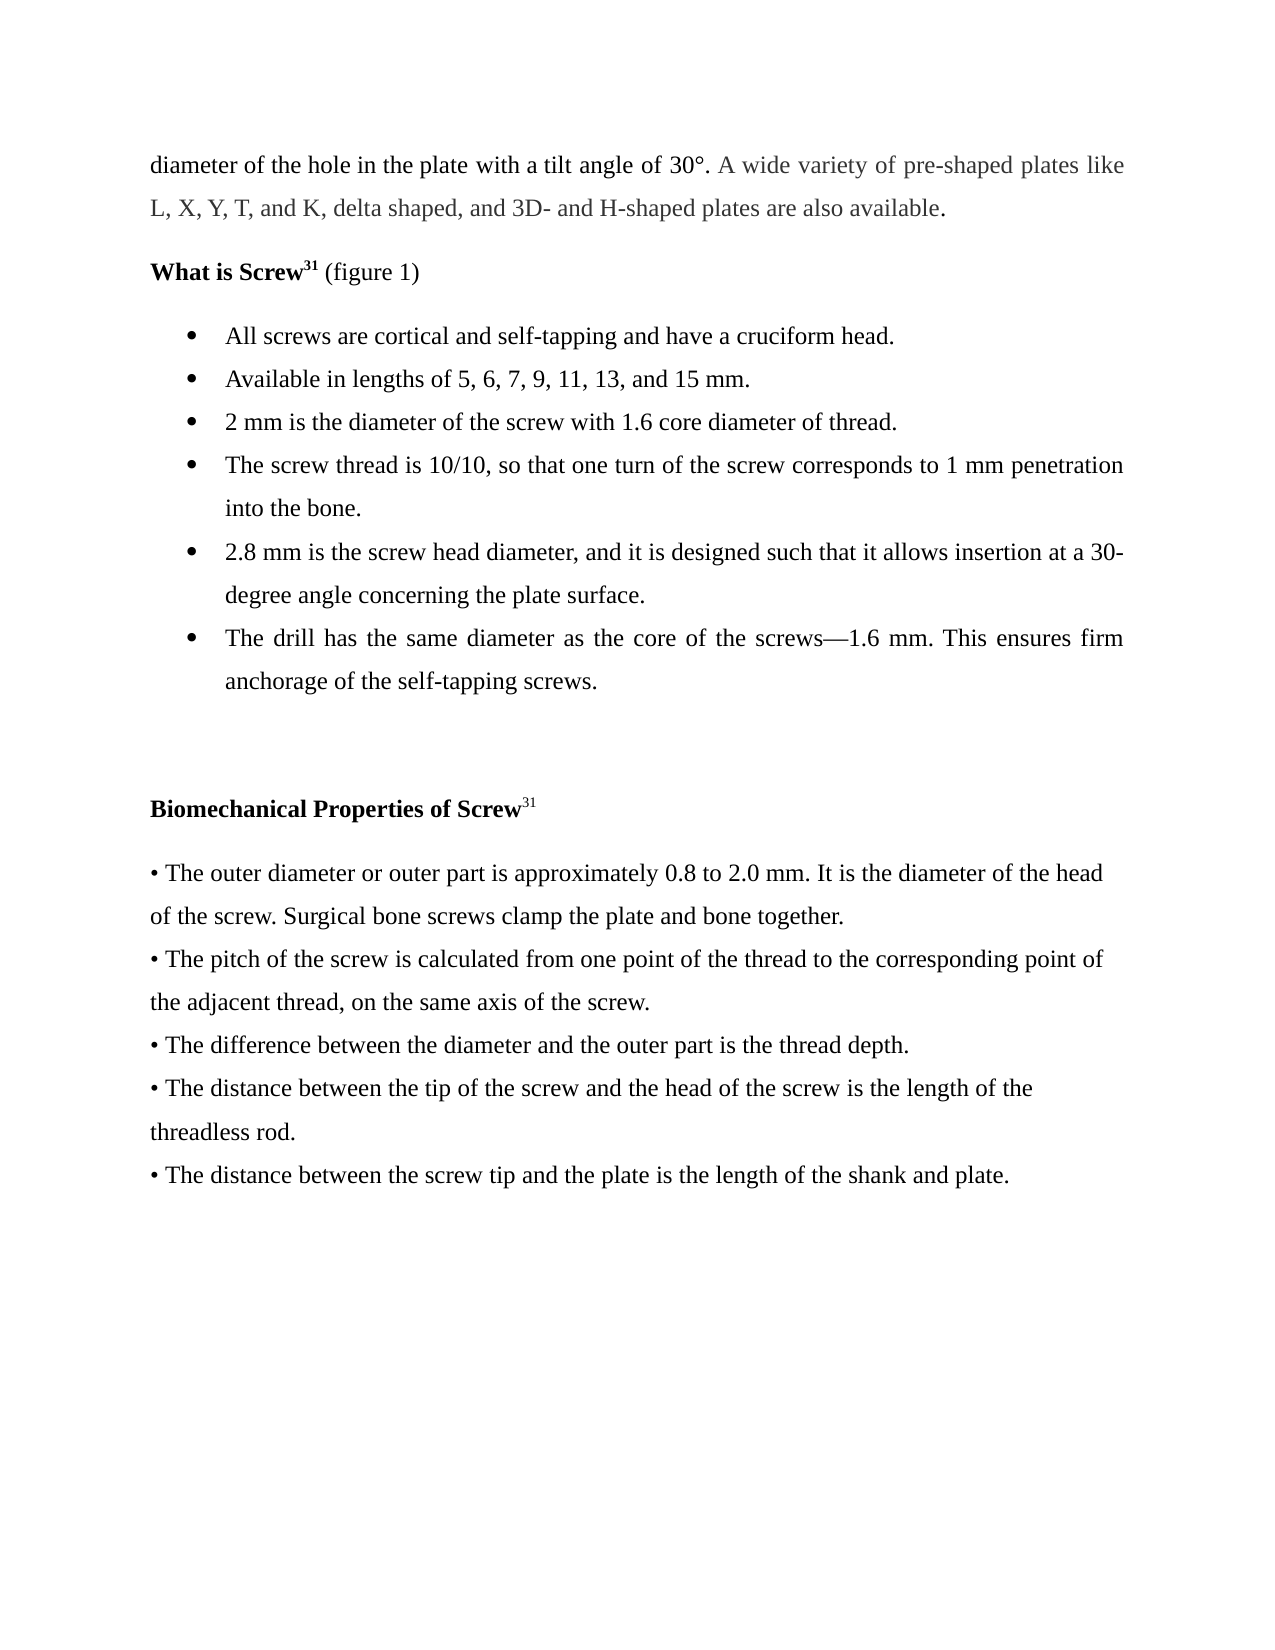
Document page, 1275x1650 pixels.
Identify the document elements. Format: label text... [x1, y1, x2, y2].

list Available in lengths of 5, 6, 7, 9, 11, 13, and 15 mm. [187, 364, 1125, 393]
text What is Screw31 (figure 1) [150, 257, 1125, 286]
list 2.8 mm is the screw head diameter, and it is designed such that it allows insertion at a 30-degree angle concerning the plate surface. [187, 537, 1125, 608]
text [150, 150, 1125, 222]
list 2 mm is the diameter of the screw with 1.6 core diameter of thread. [187, 407, 1125, 436]
text • The outer diameter or outer part is approximately 0.8 to 2.0 mm. It is the diameter of the head of the screw. Surgical bone screws clamp the plate and bone together. • The pitch of the screw is calculated from one point of the thread to the corresponding point of the adjacent thread, on the same axis of the screw. • The difference between the diameter and the outer part is the thread depth. • The distance between the tip of the screw and the head of the screw is the length of the threadless rod. • The distance between the screw tip and the plate is the length of the shank and plate. [150, 858, 1125, 1188]
list All screws are cortical and self-tapping and have a cruciform head. [187, 321, 1125, 350]
list The drill has the same diameter as the core of the screws—1.6 mm. This ensures firm anchorage of the self-tapping screws. [187, 623, 1125, 695]
text Biomechanical Properties of Screw31 [150, 794, 1125, 823]
list The screw thread is 10/10, so that one turn of the screw corresponds to 1 mm penetration into the bone. [187, 450, 1125, 522]
